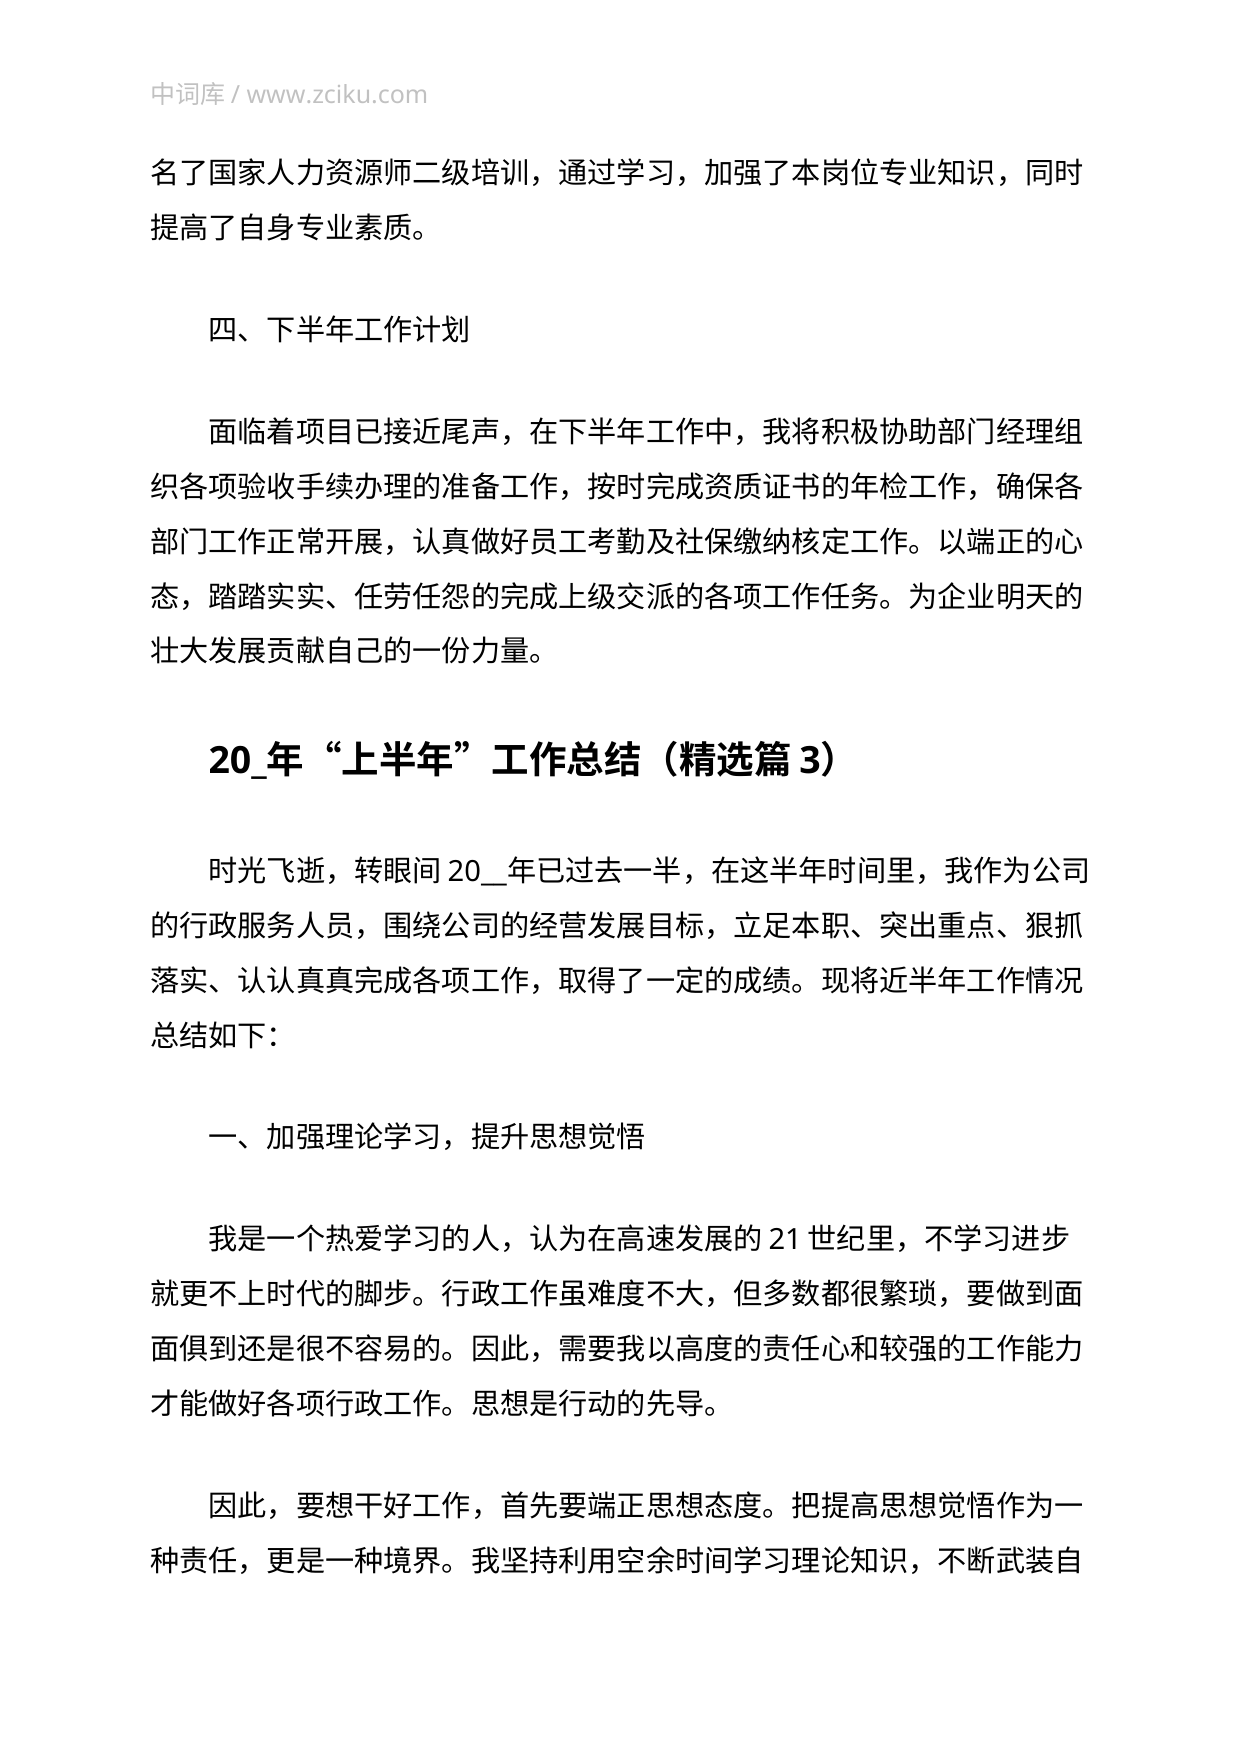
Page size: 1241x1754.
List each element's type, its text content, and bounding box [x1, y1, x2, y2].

text 时光飞逝，转眼间20__年已过去一半，在这半年时间里，我作为公司的行政服务人员，围绕公司的经营发展目标，立足本职、突出重点、狠抓落实、认认真真完成各项工作，取得了一定的成绩。现将近半年工作情况总结如下： [150, 847, 1090, 1054]
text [150, 150, 1090, 247]
text 20_年“上半年”工作总结（精选篇3） [150, 730, 1090, 784]
text 四、下半年工作计划 [150, 307, 1090, 349]
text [150, 1482, 1090, 1579]
text 一、加强理论学习，提升思想觉悟 [150, 1114, 1090, 1156]
text 面临着项目已接近尾声，在下半年工作中，我将积极协助部门经理组织各项验收手续办理的准备工作，按时完成资质证书的年检工作，确保各部门工作正常开展，认真做好员工考勤及社保缴纳核定工作。以端正的心态，踏踏实实、任劳任怨的完成上级交派的各项工作任务。为企业明天的壮大发展贡献自己的一份力量。 [150, 408, 1090, 670]
text 我是一个热爱学习的人，认为在高速发展的21世纪里，不学习进步就更不上时代的脚步。行政工作虽难度不大，但多数都很繁琐，要做到面面俱到还是很不容易的。因此，需要我以高度的责任心和较强的工作能力才能做好各项行政工作。思想是行动的先导。 [150, 1216, 1090, 1423]
